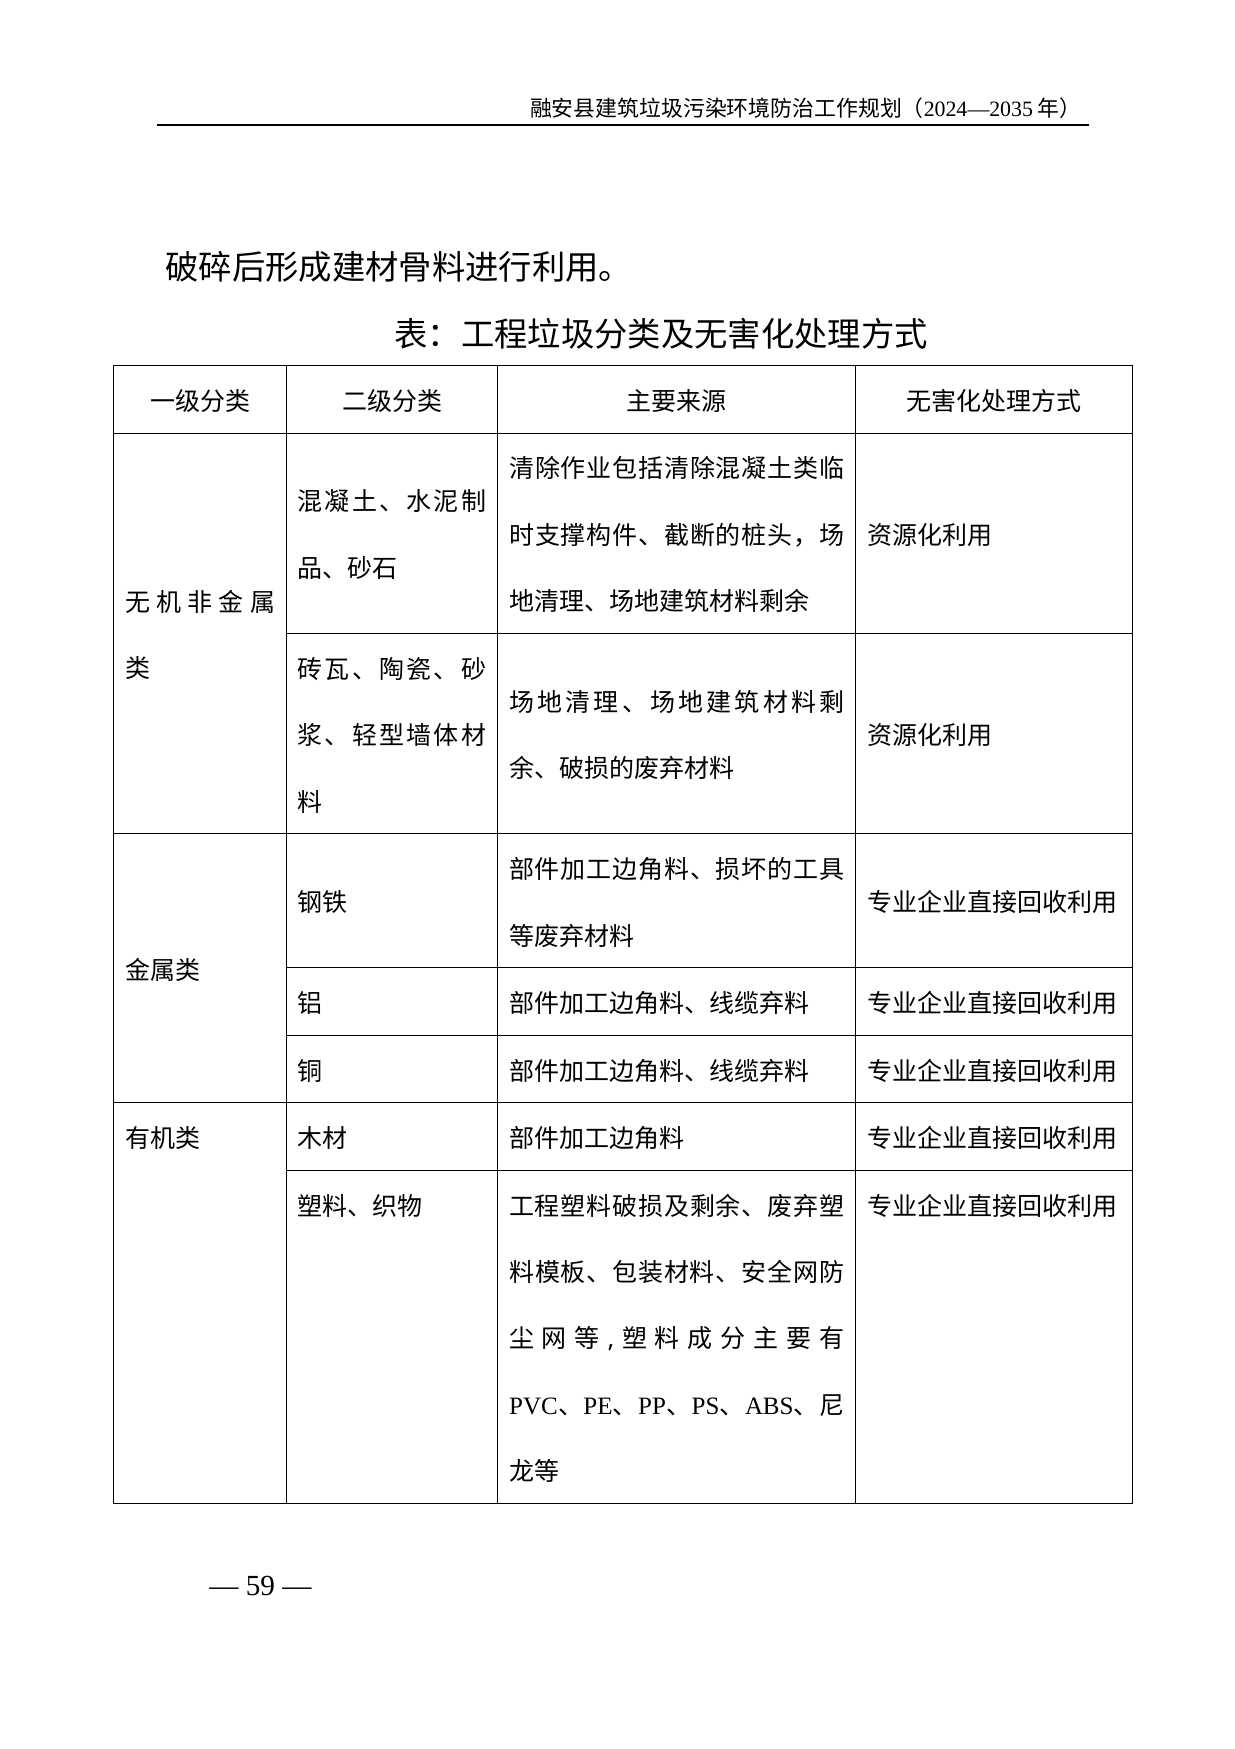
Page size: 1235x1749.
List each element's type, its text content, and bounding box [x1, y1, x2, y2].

table_cell 钢铁 [287, 834, 497, 967]
table_header 二级分类 [287, 366, 497, 432]
table_cell 塑料、织物 [287, 1171, 497, 1503]
table_cell 清除作业包括清除混凝土类临时支撑构件、截断的桩头，场地清理、场地建筑材料剩余 [498, 434, 855, 633]
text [165, 232, 1081, 298]
table_header 无害化处理方式 [856, 366, 1132, 432]
table_cell 木材 [287, 1103, 497, 1170]
table_cell 部件加工边角料、线缆弃料 [498, 1036, 855, 1102]
table_cell 混凝土、水泥制品、砂石 [287, 434, 497, 633]
table_cell 资源化利用 [856, 434, 1132, 633]
table_cell 部件加工边角料、损坏的工具等废弃材料 [498, 834, 855, 967]
table_cell 场地清理、场地建筑材料剩余、破损的废弃材料 [498, 634, 855, 833]
table_cell 部件加工边角料 [498, 1103, 855, 1170]
table_cell 铜 [287, 1036, 497, 1102]
table_cell 资源化利用 [856, 634, 1132, 833]
table_cell 专业企业直接回收利用 [856, 834, 1132, 967]
table_cell 铝 [287, 968, 497, 1035]
table_cell 金属类 [114, 834, 286, 1102]
table_cell 有机类 [114, 1103, 286, 1503]
table_cell 部件加工边角料、线缆弃料 [498, 968, 855, 1035]
table_cell 砖瓦、陶瓷、砂浆、轻型墙体材料 [287, 634, 497, 833]
table_cell 专业企业直接回收利用 [856, 1103, 1132, 1170]
table_cell 专业企业直接回收利用 [856, 1171, 1132, 1503]
text 表：工程垃圾分类及无害化处理方式 [165, 298, 1081, 365]
table_cell 工程塑料破损及剩余、废弃塑料模板、包装材料、安全网防尘网等,塑料成分主要有PVC、PE、PP、PS、ABS、尼龙等 [498, 1171, 855, 1503]
table_header 主要来源 [498, 366, 855, 432]
table_cell 专业企业直接回收利用 [856, 968, 1132, 1035]
table_header 一级分类 [114, 366, 286, 432]
table_cell 专业企业直接回收利用 [856, 1036, 1132, 1102]
table_cell 无机非金属类 [114, 434, 286, 833]
